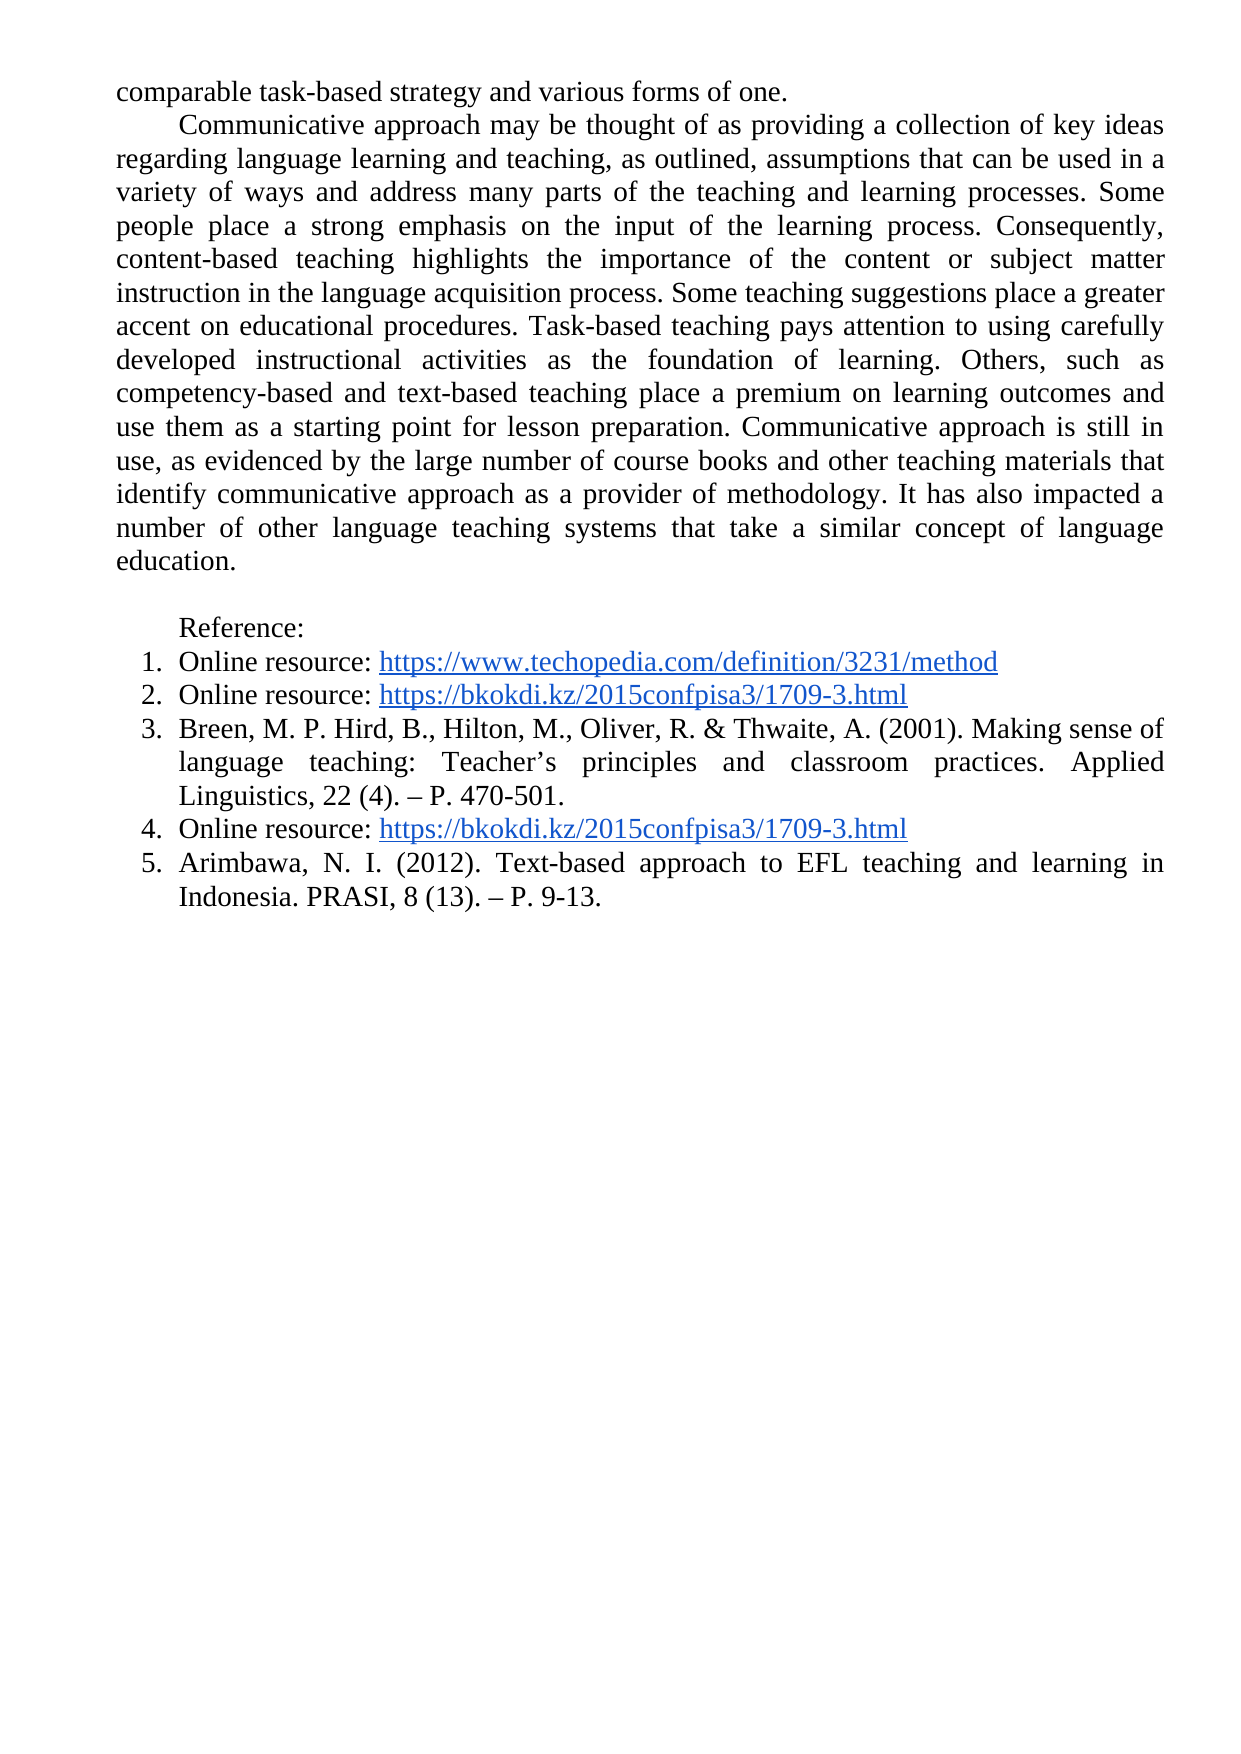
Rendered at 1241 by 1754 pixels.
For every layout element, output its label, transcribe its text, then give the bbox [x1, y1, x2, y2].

list Online resource: https://bkokdi.kz/2015confpisa3/1709-3.html [141, 812, 1166, 845]
list Online resource: https://www.techopedia.com/definition/3231/method [141, 644, 1166, 677]
list Online resource: https://bkokdi.kz/2015confpisa3/1709-3.html [141, 677, 1166, 711]
list Arimbawa, N. I. (2012). Text-based approach to EFL teaching and learning in Indonesia. PRASI, 8 (13). – P. 9-13. [141, 845, 1166, 912]
text Reference: [116, 610, 1166, 644]
list Breen, M. P. Hird, B., Hilton, M., Oliver, R. & Thwaite, A. (2001). Making sense of language teaching: Teacher’s principles and classroom practices. Applied Linguistics, 22 (4). – P. 470-501. [141, 711, 1166, 812]
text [116, 74, 1166, 107]
text Communicative approach may be thought of as providing a collection of key ideas regarding language learning and teaching, as outlined, assumptions that can be used in a variety of ways and address many parts of the teaching and learning processes. Some people place a strong emphasis on the input of the learning process. Consequently, content-based teaching highlights the importance of the content or subject matter instruction in the language acquisition process. Some teaching suggestions place a greater accent on educational procedures. Task-based teaching pays attention to using carefully developed instructional activities as the foundation of learning. Others, such as competency-based and text-based teaching place a premium on learning outcomes and use them as a starting point for lesson preparation. Communicative approach is still in use, as evidenced by the large number of course books and other teaching materials that identify communicative approach as a provider of methodology. It has also impacted a number of other language teaching systems that take a similar concept of language education. [116, 107, 1166, 577]
